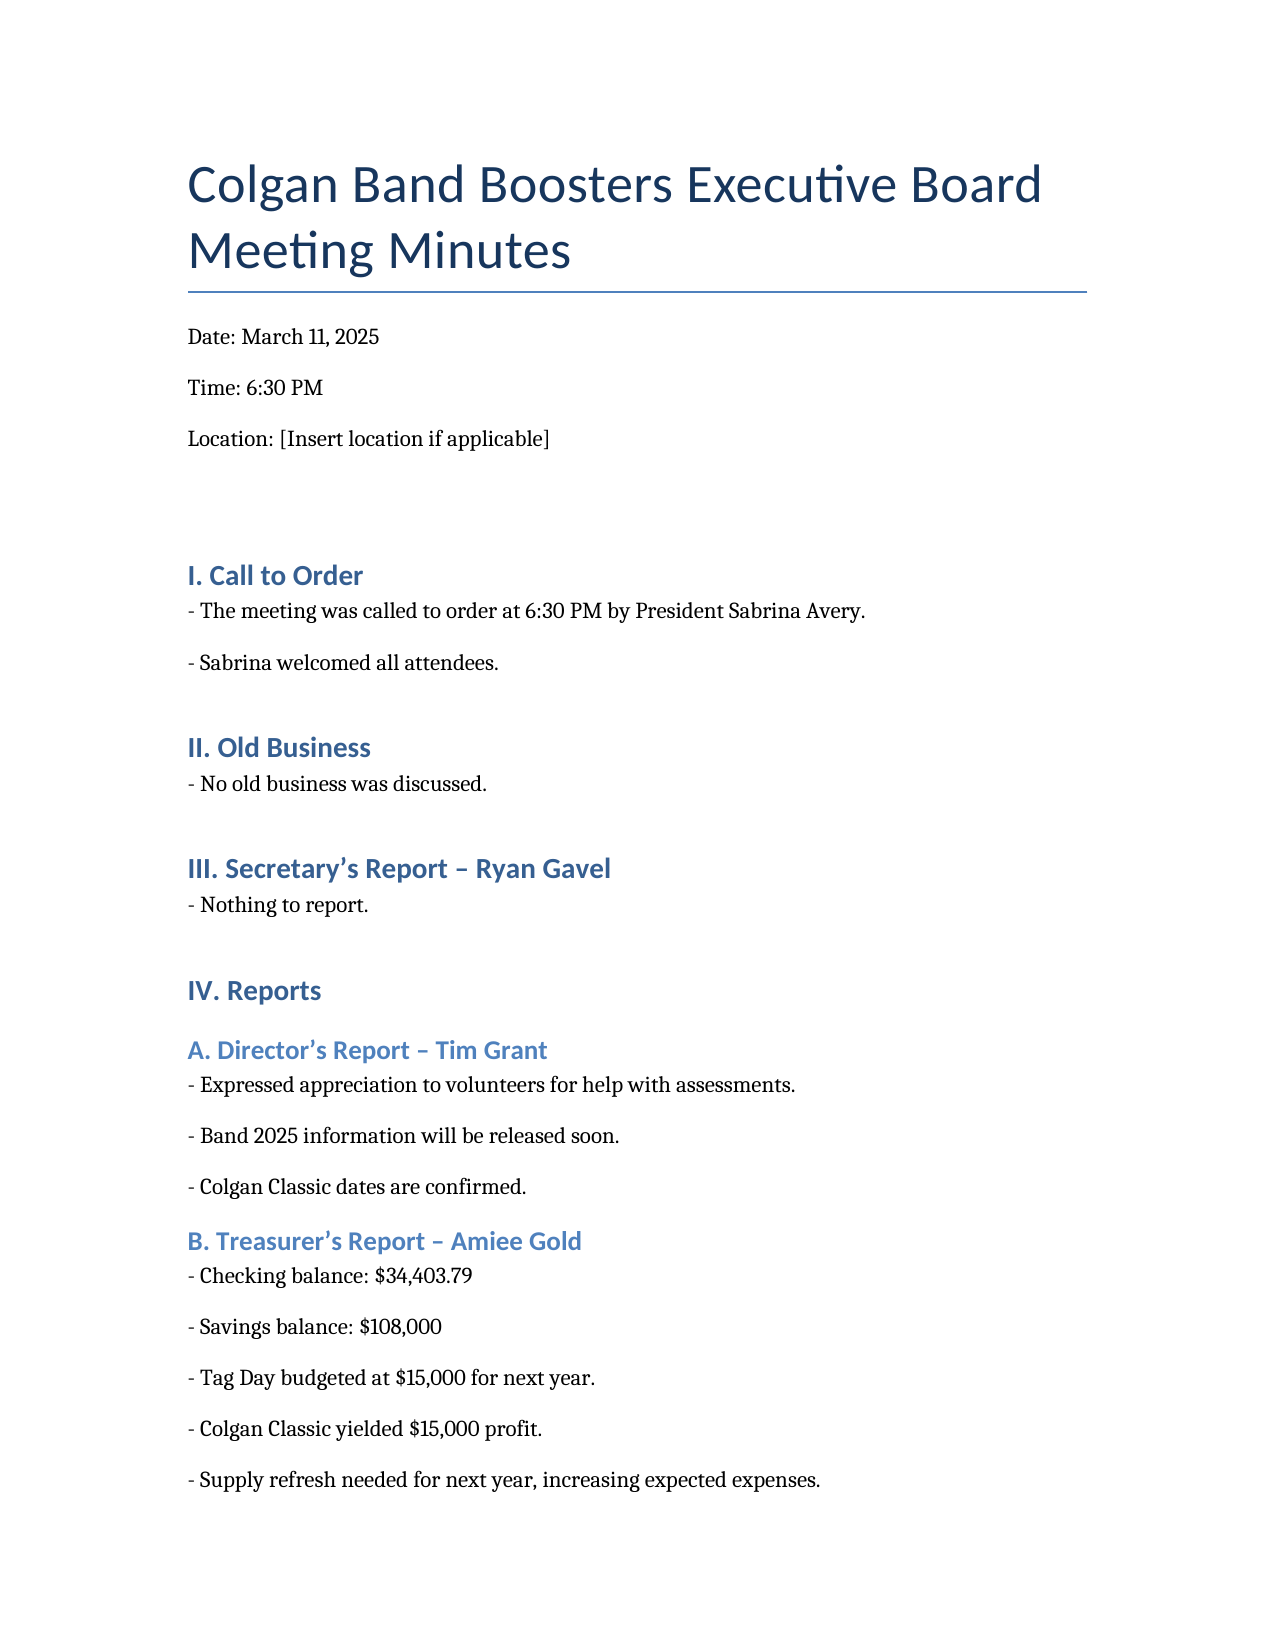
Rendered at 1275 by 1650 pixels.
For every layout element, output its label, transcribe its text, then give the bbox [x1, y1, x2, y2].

text - Tag Day budgeted at $15,000 for next year. [187, 1364, 1087, 1391]
text Date: March 11, 2025 [187, 324, 1087, 350]
text - Colgan Classic dates are confirmed. [187, 1173, 1087, 1200]
subtitle II. Old Business [187, 729, 1087, 765]
text - No old business was discussed. [187, 770, 1087, 797]
text - Expressed appreciation to volunteers for help with assessments. [187, 1071, 1087, 1098]
title Colgan Band Boosters Executive Board Meeting Minutes [187, 150, 1087, 293]
subtitle I. Call to Order [187, 557, 1087, 593]
text Time: 6:30 PM [187, 375, 1087, 401]
text - Supply refresh needed for next year, increasing expected expenses. [187, 1467, 1087, 1493]
subtitle A. Director’s Report – Tim Grant [187, 1033, 1087, 1067]
text - Checking balance: $34,403.79 [187, 1262, 1087, 1289]
subtitle III. Secretary’s Report – Ryan Gavel [187, 851, 1087, 886]
text Location: [Insert location if applicable] [187, 426, 1087, 452]
text - Band 2025 information will be released soon. [187, 1122, 1087, 1149]
text - The meeting was called to order at 6:30 PM by President Sabrina Avery. [187, 598, 1087, 624]
text - Nothing to report. [187, 892, 1087, 918]
text - Sabrina welcomed all attendees. [187, 649, 1087, 676]
text - Colgan Classic yielded $15,000 profit. [187, 1416, 1087, 1442]
subtitle IV. Reports [187, 972, 1087, 1007]
subtitle B. Treasurer’s Report – Amiee Gold [187, 1224, 1087, 1258]
text - Savings balance: $108,000 [187, 1313, 1087, 1340]
